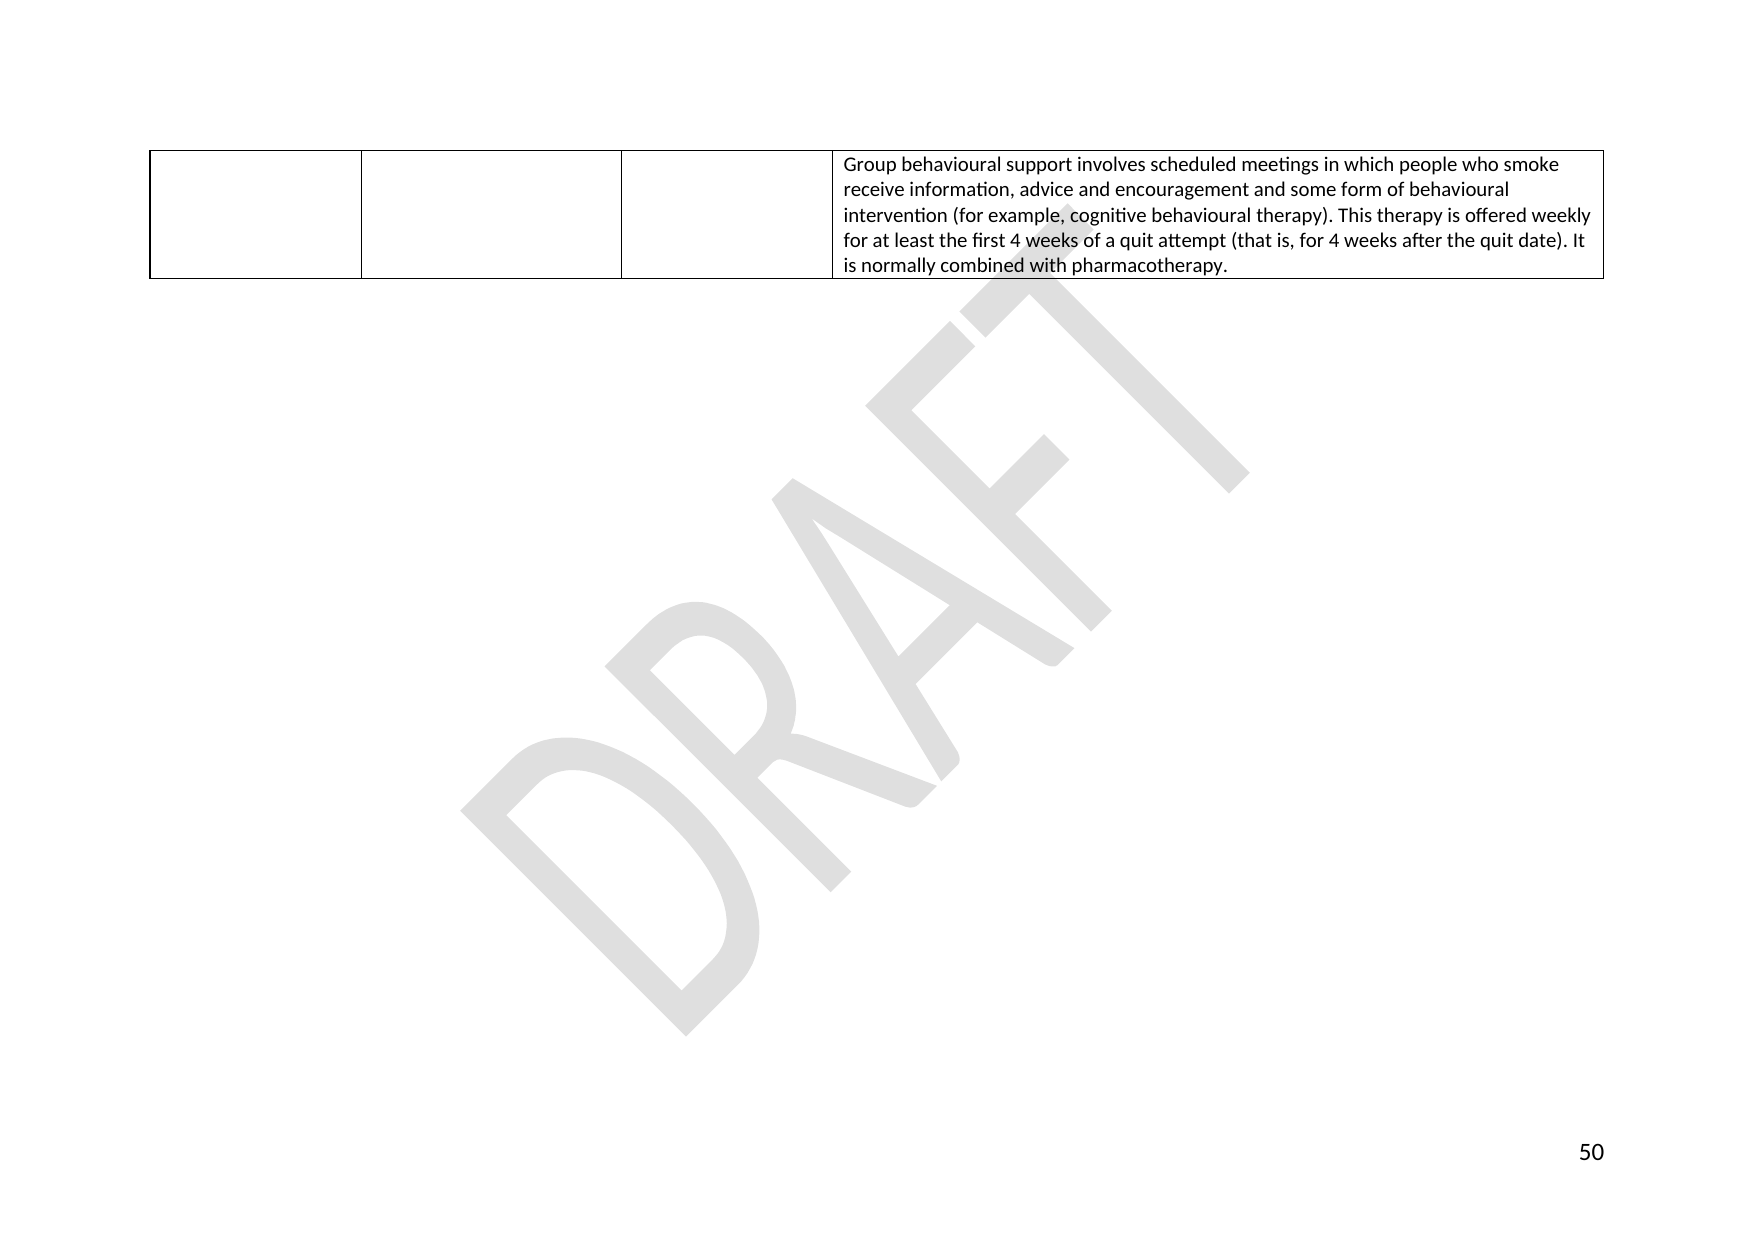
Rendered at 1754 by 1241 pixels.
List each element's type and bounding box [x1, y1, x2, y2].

table_cell [362, 151, 621, 278]
table_cell [151, 151, 361, 278]
table_cell [833, 151, 1603, 278]
table_cell [622, 151, 832, 278]
